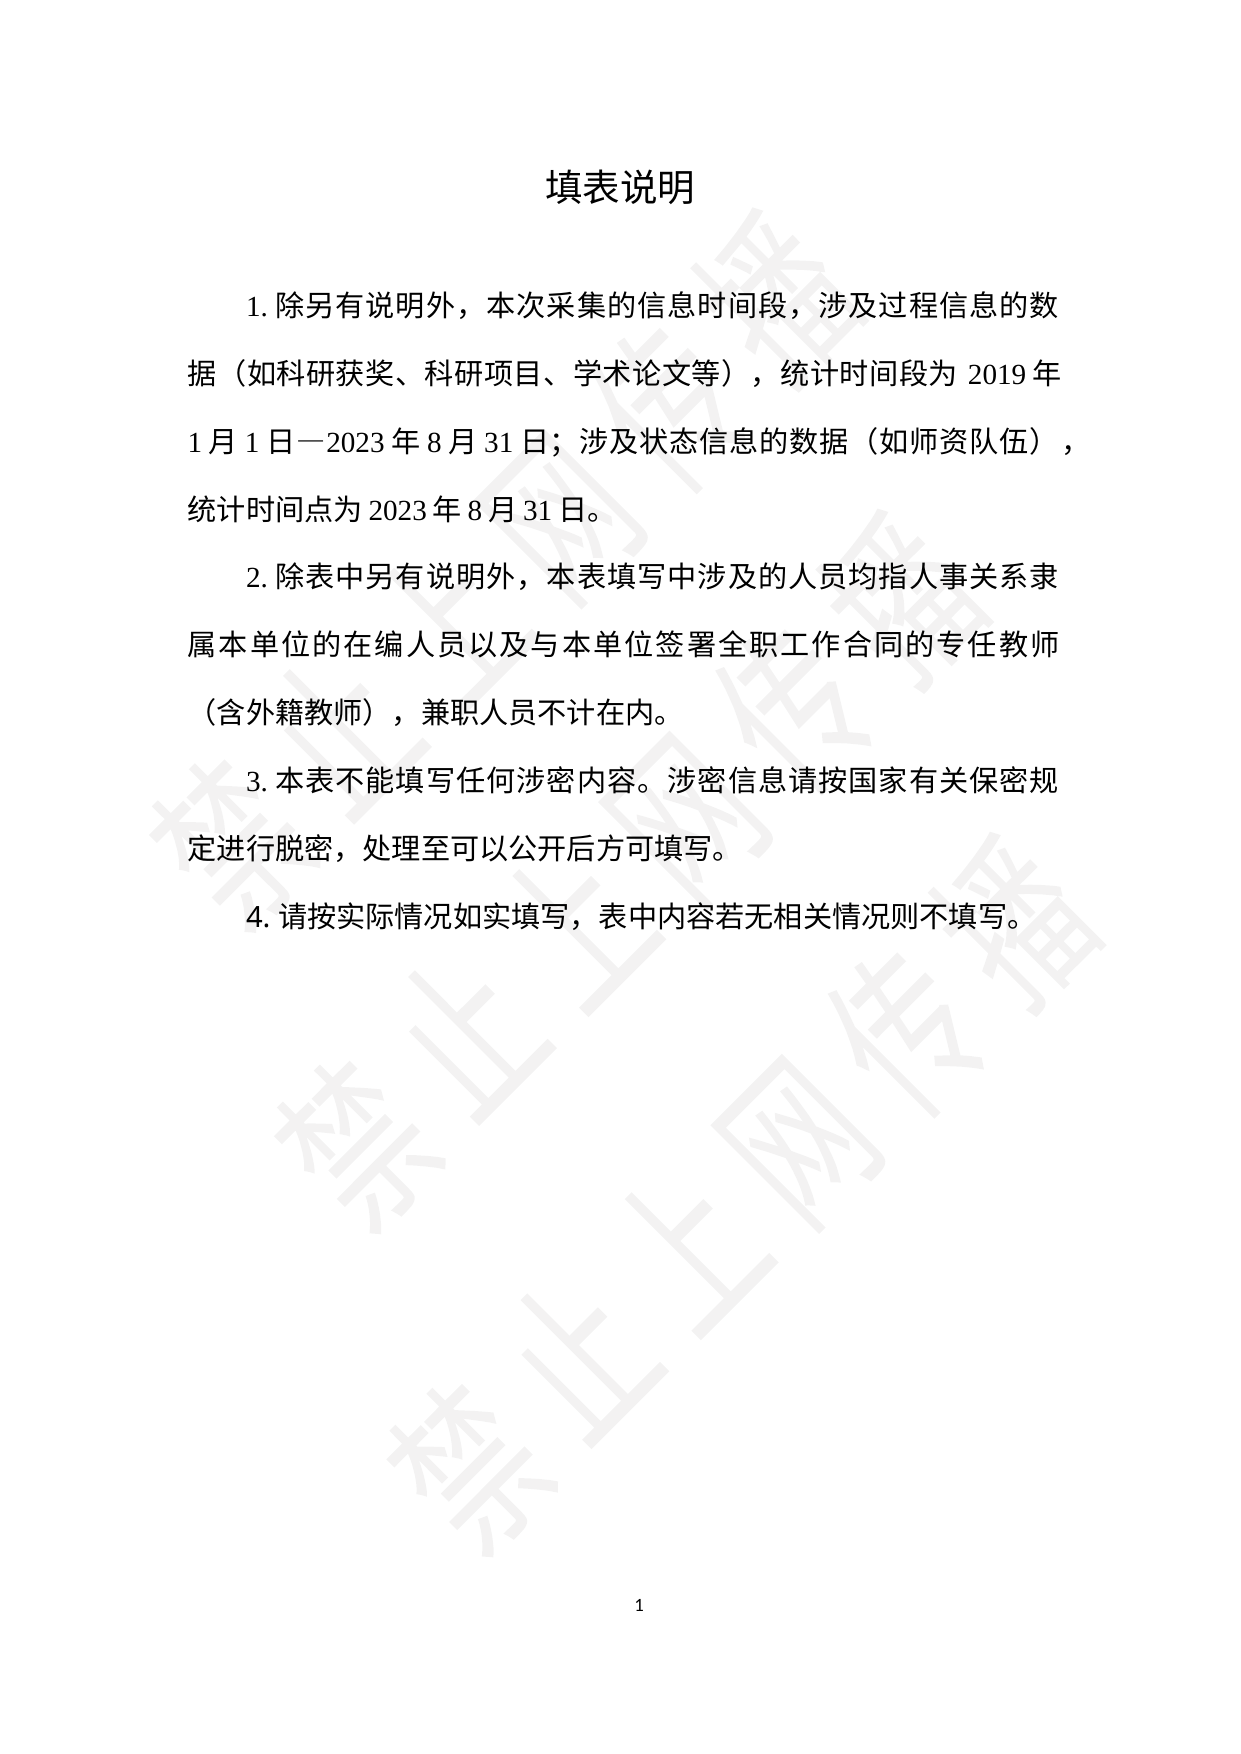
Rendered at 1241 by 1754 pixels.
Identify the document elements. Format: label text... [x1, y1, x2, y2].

text 填表说明 [187, 158, 1053, 212]
list 请按实际情况如实填写，表中内容若无相关情况则不填写。 [187, 881, 1062, 949]
list 除另有说明外，本次采集的信息时间段，涉及过程信息的数据（如科研获奖、科研项目、学术论文等），统计时间段为2019年1月1日—2023年8月31日；涉及状态信息的数据（如师资队伍），统计时间点为2023年8月31日。 [187, 269, 1062, 541]
list 除表中另有说明外，本表填写中涉及的人员均指人事关系隶属本单位的在编人员以及与本单位签署全职工作合同的专任教师（含外籍教师），兼职人员不计在内。 [187, 541, 1062, 745]
list 本表不能填写任何涉密内容。涉密信息请按国家有关保密规定进行脱密，处理至可以公开后方可填写。 [187, 745, 1062, 881]
